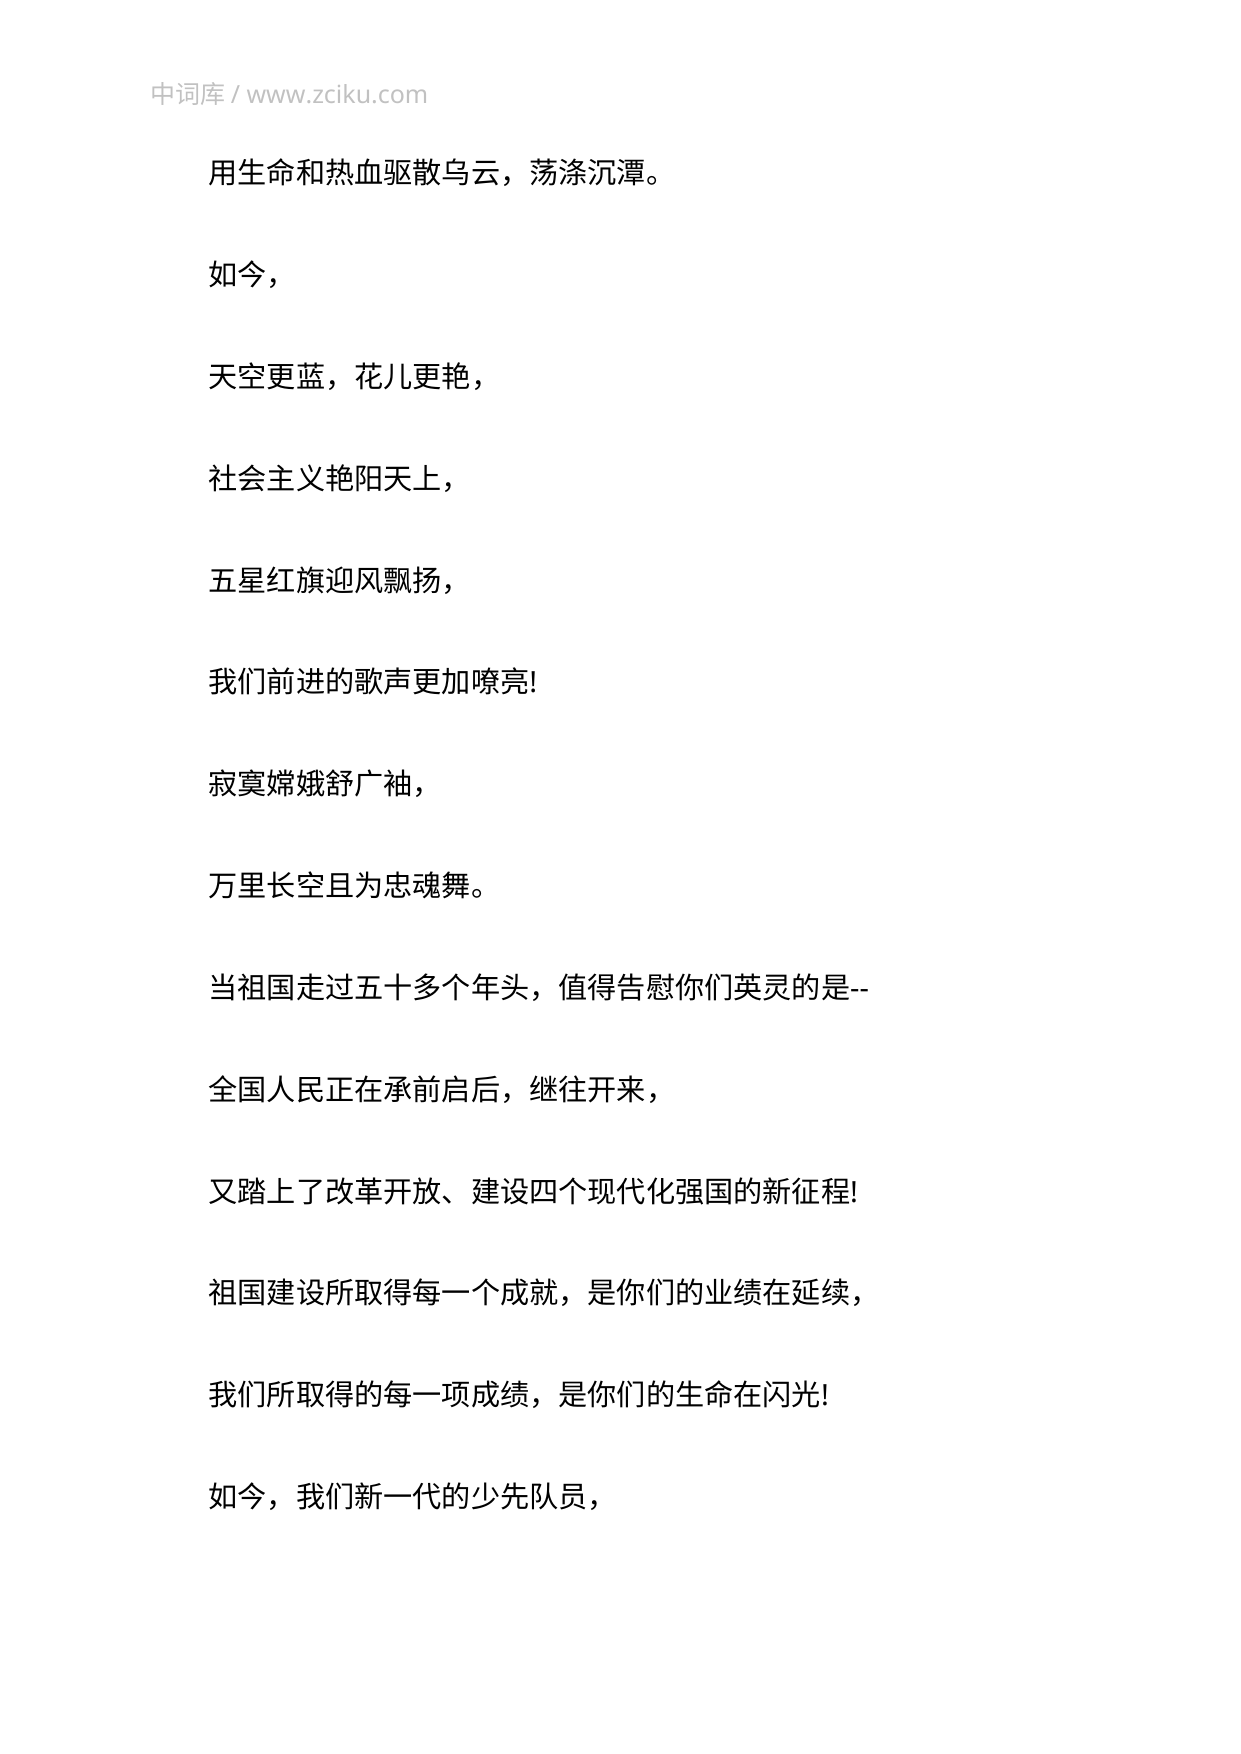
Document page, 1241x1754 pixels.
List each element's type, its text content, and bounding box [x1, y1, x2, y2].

text 寂寞嫦娥舒广袖， [150, 761, 1090, 803]
text 如今， [150, 252, 1090, 294]
text 我们所取得的每一项成绩，是你们的生命在闪光! [150, 1372, 1090, 1414]
text 全国人民正在承前启后，继往开来， [150, 1066, 1090, 1109]
text 天空更蓝，花儿更艳， [150, 353, 1090, 396]
text 社会主义艳阳天上， [150, 455, 1090, 498]
text 又踏上了改革开放、建设四个现代化强国的新征程! [150, 1168, 1090, 1211]
text 万里长空且为忠魂舞。 [150, 863, 1090, 905]
text 用生命和热血驱散乌云，荡涤沉潭。 [150, 150, 1090, 192]
text 我们前进的歌声更加嘹亮! [150, 659, 1090, 701]
text 五星红旗迎风飘扬， [150, 557, 1090, 599]
text 祖国建设所取得每一个成就，是你们的业绩在延续， [150, 1270, 1090, 1312]
text 如今，我们新一代的少先队员， [150, 1474, 1090, 1516]
text 当祖国走过五十多个年头，值得告慰你们英灵的是-- [150, 964, 1090, 1007]
